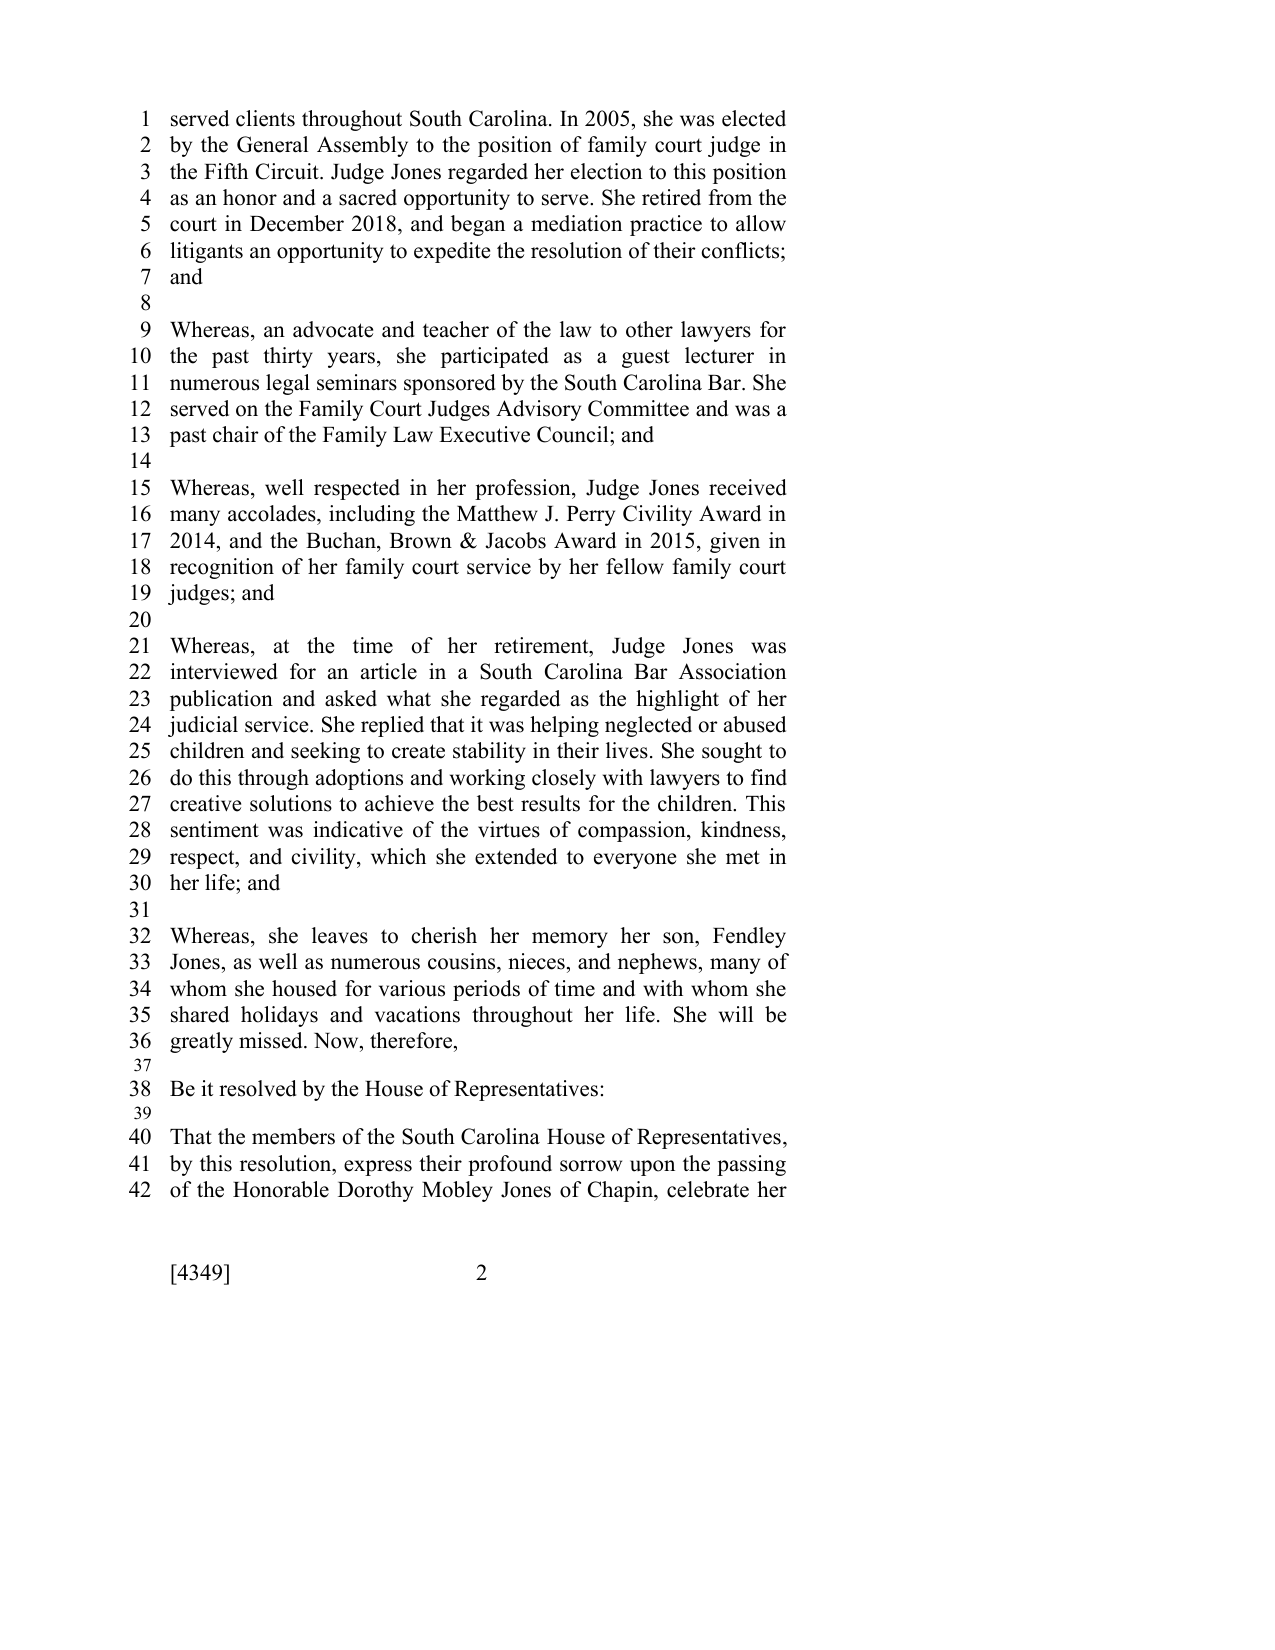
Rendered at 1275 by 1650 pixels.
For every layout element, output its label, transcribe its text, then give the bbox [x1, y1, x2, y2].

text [169, 1123, 787, 1202]
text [169, 105, 787, 289]
text Whereas, well respected in her profession, Judge Jones received many accolades, including the Matthew J. Perry Civility Award in 2014, and the Buchan, Brown & Jacobs Award in 2015, given in recognition of her family court service by her fellow family court judges; and [169, 474, 787, 606]
text Be it resolved by the House of Representatives: [169, 1075, 787, 1102]
text Whereas, an advocate and teacher of the law to other lawyers for the past thirty years, she participated as a guest lecturer in numerous legal seminars sponsored by the South Carolina Bar. She served on the Family Court Judges Advisory Committee and was a past chair of the Family Law Executive Council; and [169, 316, 787, 448]
text Whereas, she leaves to cherish her memory her son, Fendley Jones, as well as numerous cousins, nieces, and nephews, many of whom she housed for various periods of time and with whom she shared holidays and vacations throughout her life. She will be greatly missed. Now, therefore, [169, 922, 787, 1054]
text Whereas, at the time of her retirement, Judge Jones was interviewed for an article in a South Carolina Bar Association publication and asked what she regarded as the highlight of her judicial service. She replied that it was helping neglected or abused children and seeking to create stability in their lives. She sought to do this through adoptions and working closely with lawyers to find creative solutions to achieve the best results for the children. This sentiment was indicative of the virtues of compassion, kindness, respect, and civility, which she extended to everyone she met in her life; and [169, 632, 787, 896]
